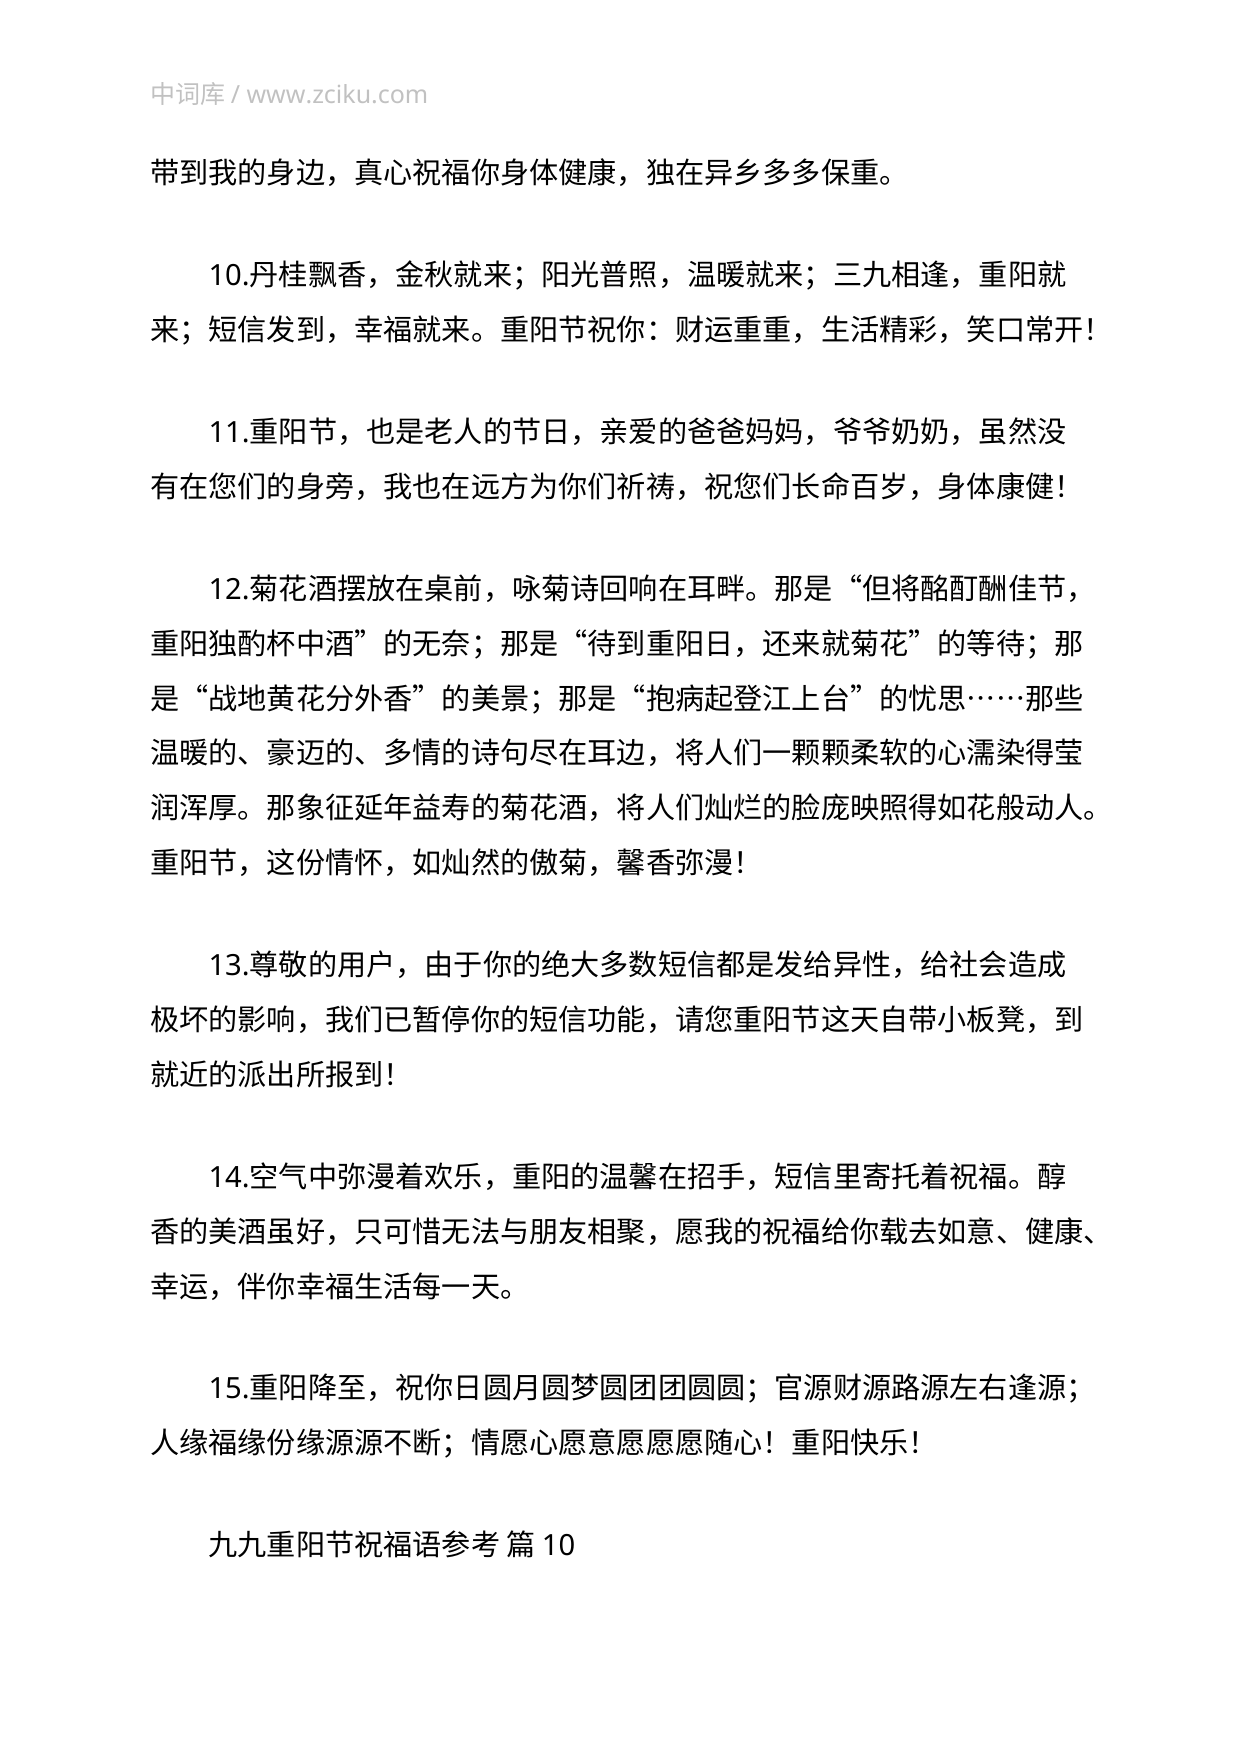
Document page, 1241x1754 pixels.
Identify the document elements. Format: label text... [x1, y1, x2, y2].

text 九九重阳节祝福语参考 篇10 [150, 1522, 1090, 1564]
text 13.尊敬的用户，由于你的绝大多数短信都是发给异性，给社会造成极坏的影响，我们已暂停你的短信功能，请您重阳节这天自带小板凳，到就近的派出所报到！ [150, 942, 1090, 1094]
text 15.重阳降至，祝你日圆月圆梦圆团团圆圆；官源财源路源左右逢源；人缘福缘份缘源源不断；情愿心愿意愿愿愿随心！重阳快乐！ [150, 1365, 1090, 1462]
text 14.空气中弥漫着欢乐，重阳的温馨在招手，短信里寄托着祝福。醇香的美酒虽好，只可惜无法与朋友相聚，愿我的祝福给你载去如意、健康、幸运，伴你幸福生活每一天。 [150, 1153, 1090, 1306]
text 10.丹桂飘香，金秋就来；阳光普照，温暖就来；三九相逢，重阳就来；短信发到，幸福就来。重阳节祝你：财运重重，生活精彩，笑口常开！ [150, 252, 1090, 349]
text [150, 150, 1090, 192]
text 11.重阳节，也是老人的节日，亲爱的爸爸妈妈，爷爷奶奶，虽然没有在您们的身旁，我也在远方为你们祈祷，祝您们长命百岁，身体康健！ [150, 408, 1090, 506]
text 12.菊花酒摆放在桌前，咏菊诗回响在耳畔。那是“但将酩酊酬佳节，重阳独酌杯中酒”的无奈；那是“待到重阳日，还来就菊花”的等待；那是“战地黄花分外香”的美景；那是“抱病起登江上台”的忧思……那些温暖的、豪迈的、多情的诗句尽在耳边，将人们一颗颗柔软的心濡染得莹润浑厚。那象征延年益寿的菊花酒，将人们灿烂的脸庞映照得如花般动人。重阳节，这份情怀，如灿然的傲菊，馨香弥漫！ [150, 565, 1090, 882]
